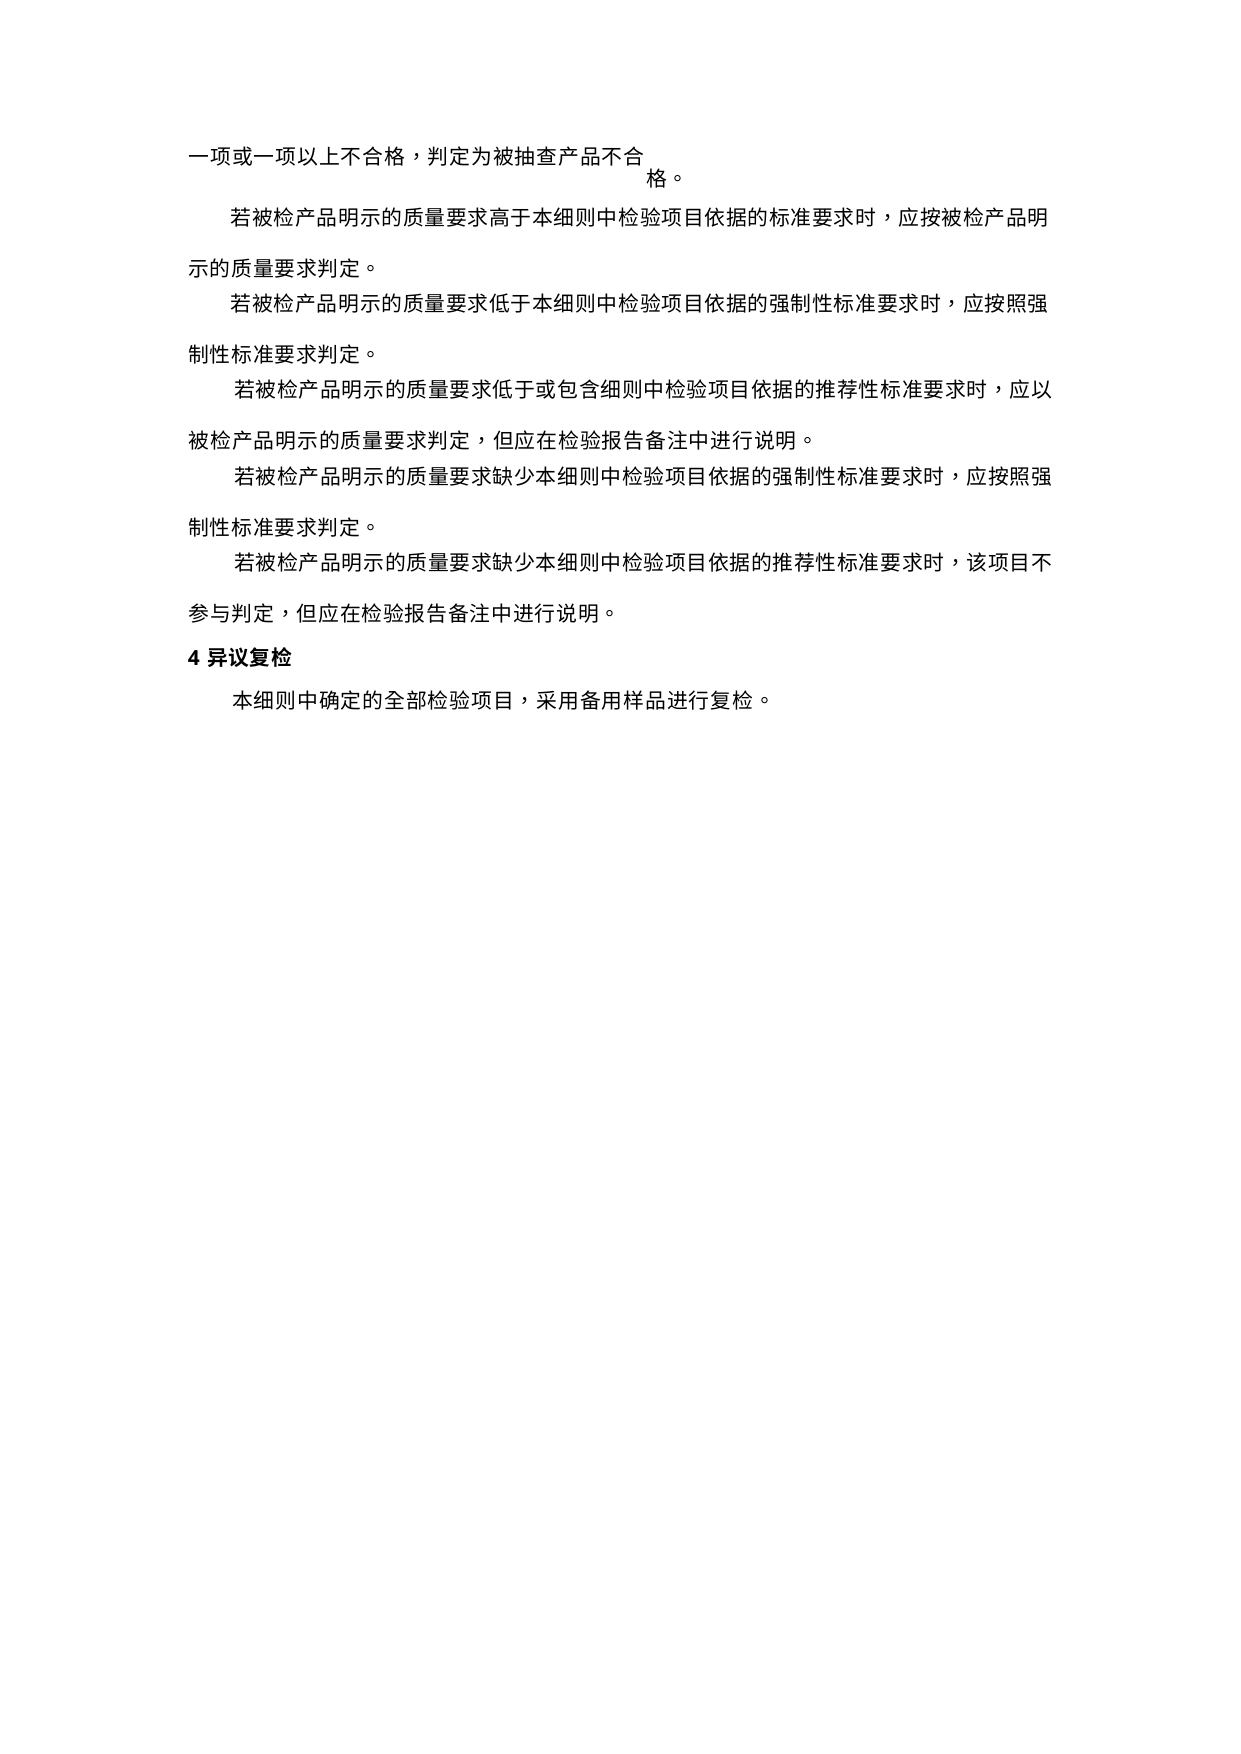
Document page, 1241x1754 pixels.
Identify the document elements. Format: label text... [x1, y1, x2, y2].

text 若被检产品明示的质量要求低于或包含细则中检验项目依据的推荐性标准要求时，应以 [186, 385, 1053, 427]
text 若被检产品明示的质量要求低于本细则中检验项目依据的强制性标准要求时，应按照强 [186, 299, 1053, 341]
text 参与判定，但应在检验报告备注中进行说明。 [188, 600, 1054, 627]
text 若被检产品明示的质量要求缺少本细则中检验项目依据的推荐性标准要求时，该项目不 [186, 558, 1053, 600]
text 示的质量要求判定。 [188, 255, 1054, 282]
text 若被检产品明示的质量要求缺少本细则中检验项目依据的强制性标准要求时，应按照强 [186, 471, 1053, 514]
text 一项或一项以上不合格，判定为被抽查产品不合格。 [188, 149, 1054, 195]
text 被检产品明示的质量要求判定，但应在检验报告备注中进行说明。 [188, 427, 1054, 454]
text 若被检产品明示的质量要求高于本细则中检验项目依据的标准要求时，应按被检产品明 [186, 212, 1053, 255]
text 4 异议复检 [188, 644, 1054, 671]
text 制性标准要求判定。 [188, 341, 1054, 368]
text 本细则中确定的全部检验项目，采用备用样品进行复检。 [232, 688, 1054, 714]
text 制性标准要求判定。 [188, 514, 1054, 541]
